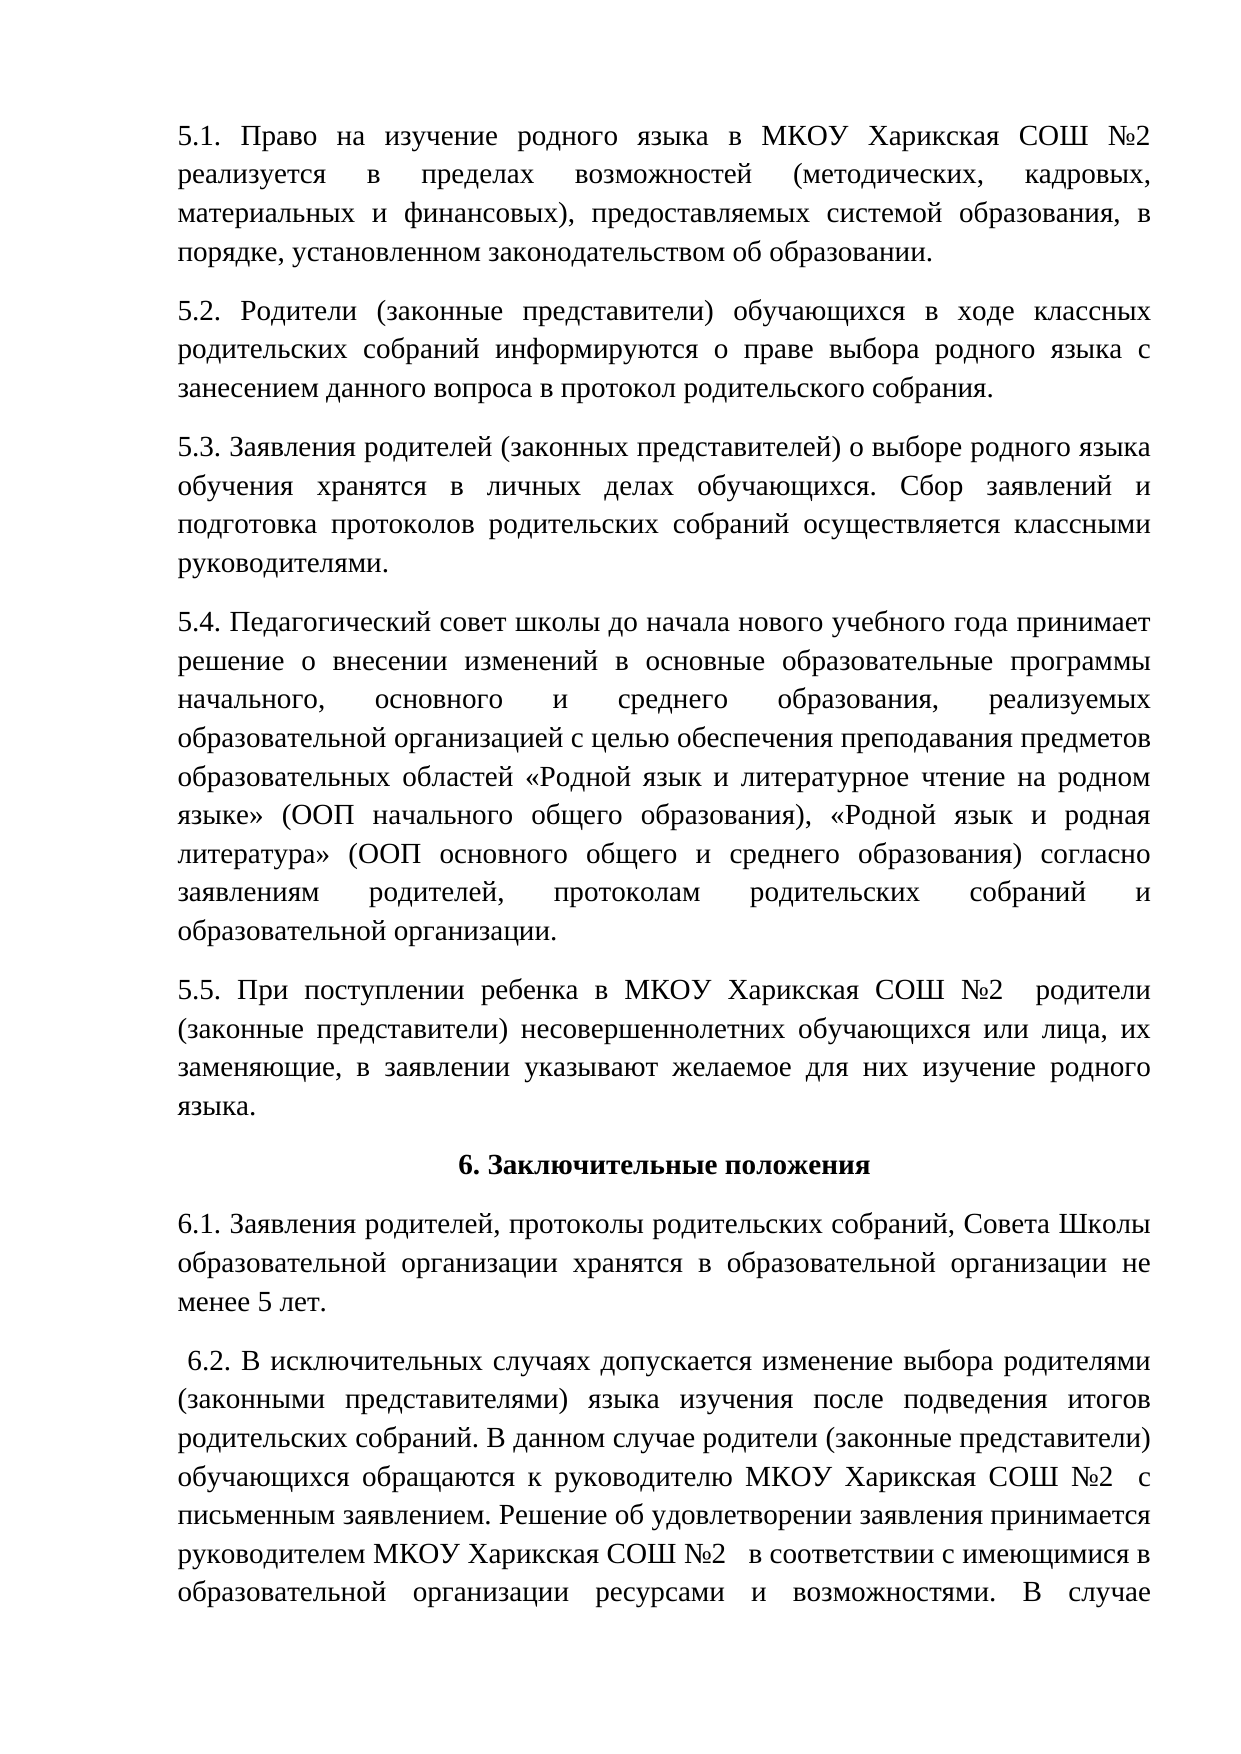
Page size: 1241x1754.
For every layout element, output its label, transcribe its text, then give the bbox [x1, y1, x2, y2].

text 5.2. Родители (законные представители) обучающихся в ходе классных родительских собраний информируются о праве выбора родного языка с занесением данного вопроса в протокол родительского собрания. [177, 293, 1152, 404]
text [177, 1343, 1152, 1608]
text 5.4. Педагогический совет школы до начала нового учебного года принимает решение о внесении изменений в основные образовательные программы начального, основного и среднего образования, реализуемых образовательной организацией с целью обеспечения преподавания предметов образовательных областей «Родной язык и литературное чтение на родном языке» (ООП начального общего образования), «Родной язык и родная литература» (ООП основного общего и среднего образования) согласно заявлениям родителей, протоколам родительских собраний и образовательной организации. [177, 604, 1152, 946]
text 6. Заключительные положения [177, 1147, 1152, 1181]
text 5.3. Заявления родителей (законных представителей) о выборе родного языка обучения хранятся в личных делах обучающихся. Сбор заявлений и подготовка протоколов родительских собраний осуществляется классными руководителями. [177, 429, 1152, 579]
text 5.5. При поступлении ребенка в МКОУ Харикская СОШ №2 родители (законные представители) несовершеннолетних обучающихся или лица, их заменяющие, в заявлении указывают желаемое для них изучение родного языка. [177, 972, 1152, 1121]
text 6.1. Заявления родителей, протоколы родительских собраний, Совета Школы образовательной организации хранятся в образовательной организации не менее 5 лет. [177, 1207, 1152, 1317]
text 5.1. Право на изучение родного языка в МКОУ Харикская СОШ №2 реализуется в пределах возможностей (методических, кадровых, материальных и финансовых), предоставляемых системой образования, в порядке, установленном законодательством об образовании. [177, 118, 1152, 267]
